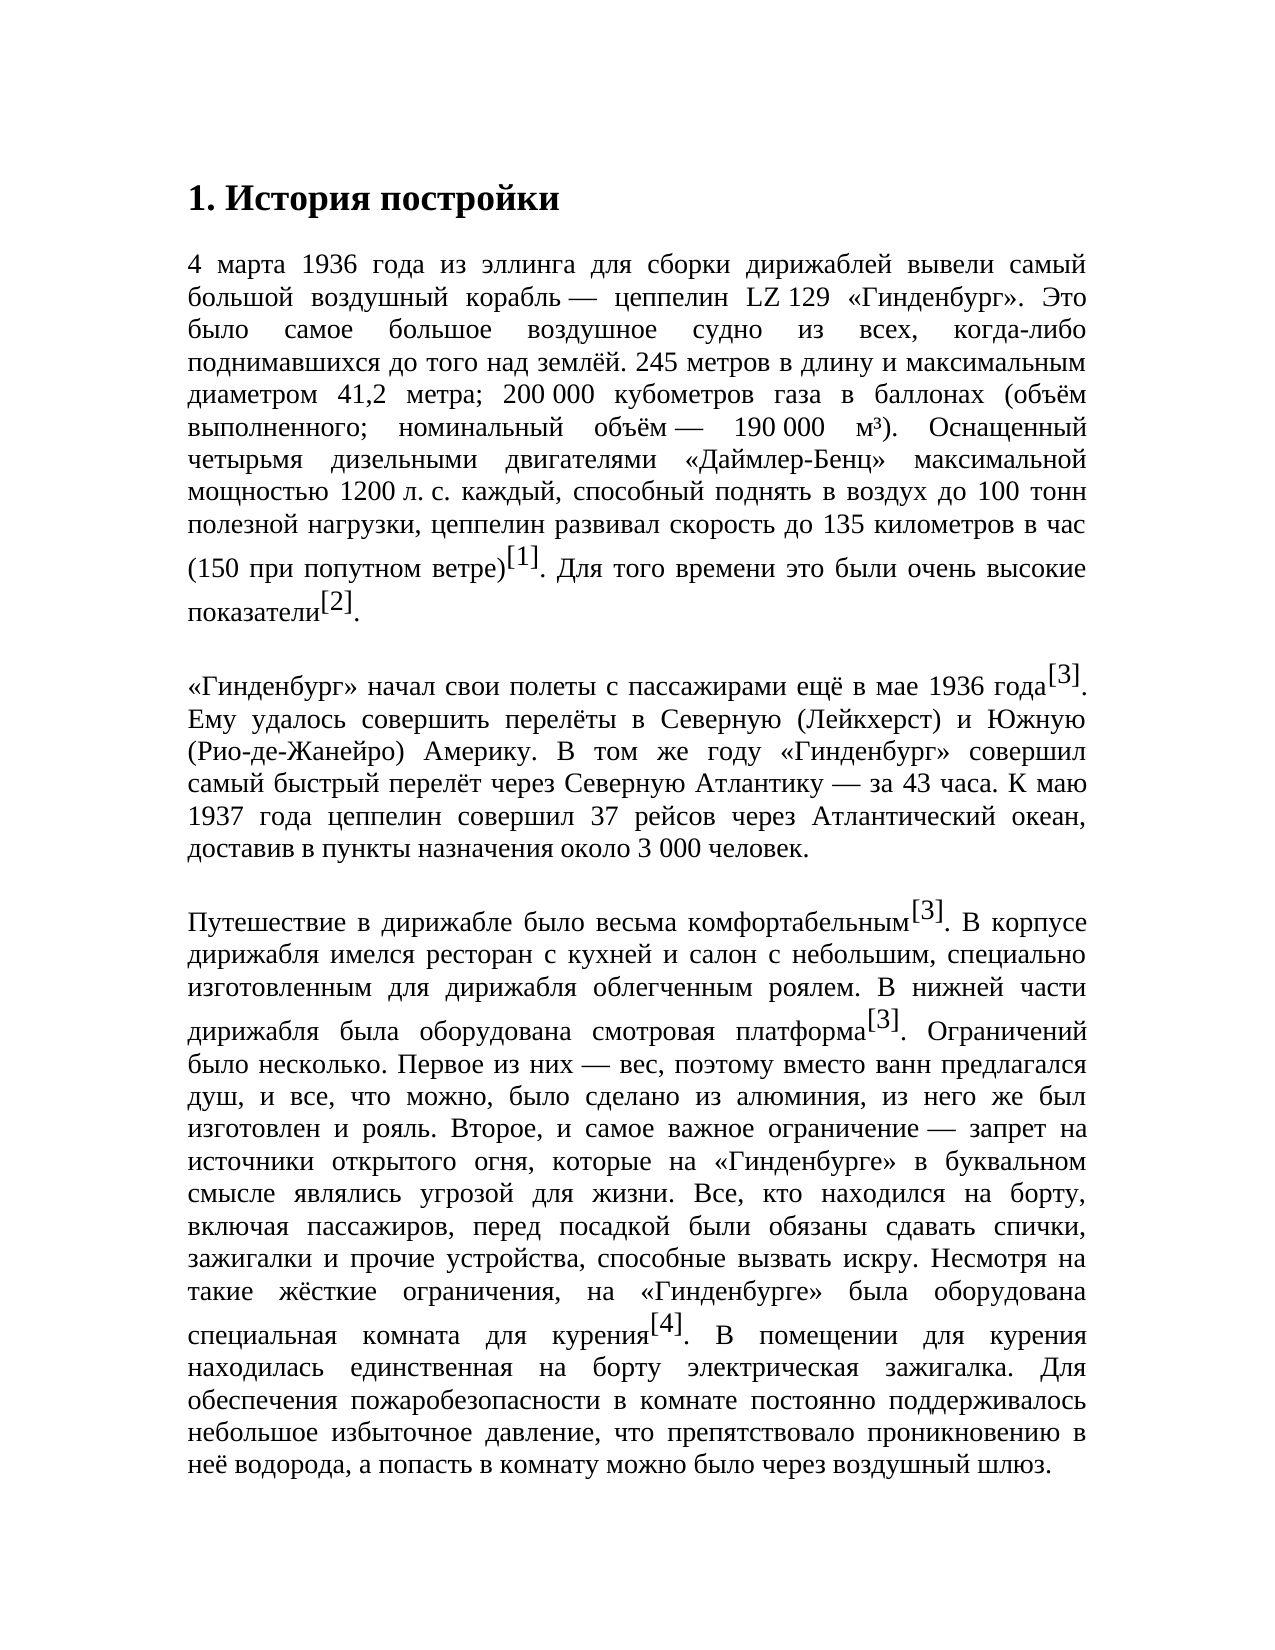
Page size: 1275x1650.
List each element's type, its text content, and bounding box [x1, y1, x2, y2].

text «Гинденбург» начал свои полеты с пассажирами ещё в мае 1936 года[3]. Ему удалось совершить перелёты в Северную (Лейкхерст) и Южную (Рио-де-Жанейро) Америку. В том же году «Гинденбург» совершил самый быстрый перелёт через Северную Атлантику — за 43 часа. К маю 1937 года цеппелин совершил 37 рейсов через Атлантический океан, доставив в пункты назначения около 3 000 человек. [187, 657, 1087, 864]
text 4 марта 1936 года из эллинга для сборки дирижаблей вывели самый большой воздушный корабль — цеппелин LZ 129 «Гинденбург». Это было самое большое воздушное судно из всех, когда-либо поднимавшихся до того над землёй. 245 метров в длину и максимальным диаметром 41,2 метра; 200 000 кубометров газа в баллонах (объём выполненного; номинальный объём — 190 000 м³). Оснащенный четырьмя дизельными двигателями «Даймлер-Бенц» максимальной мощностью 1200 л. с. каждый, способный поднять в воздух до 100 тонн полезной нагрузки, цеппелин развивал скорость до 135 километров в час (150 при попутном ветре)[1]. Для того времени это были очень высокие показатели[2]. [187, 248, 1087, 628]
list 1. История постройки [187, 175, 1087, 218]
text Путешествие в дирижабле было весьма комфортабельным[3]. В корпусе дирижабля имелся ресторан с кухней и салон с небольшим, специально изготовленным для дирижабля облегченным роялем. В нижней части дирижабля была оборудована смотровая платформа[3]. Ограничений было несколько. Первое из них — вес, поэтому вместо ванн предлагался душ, и все, что можно, было сделано из алюминия, из него же был изготовлен и рояль. Второе, и самое важное ограничение — запрет на источники открытого огня, которые на «Гинденбурге» в буквальном смысле являлись угрозой для жизни. Все, кто находился на борту, включая пассажиров, перед посадкой были обязаны сдавать спички, зажигалки и прочие устройства, способные вызвать искру. Несмотря на такие жёсткие ограничения, на «Гинденбурге» была оборудована специальная комната для курения[4]. В помещении для курения находилась единственная на борту электрическая зажигалка. Для обеспечения пожаробезопасности в комнате постоянно поддерживалось небольшое избыточное давление, что препятствовало проникновению в неё водорода, а попасть в комнату можно было через воздушный шлюз. [187, 893, 1087, 1480]
